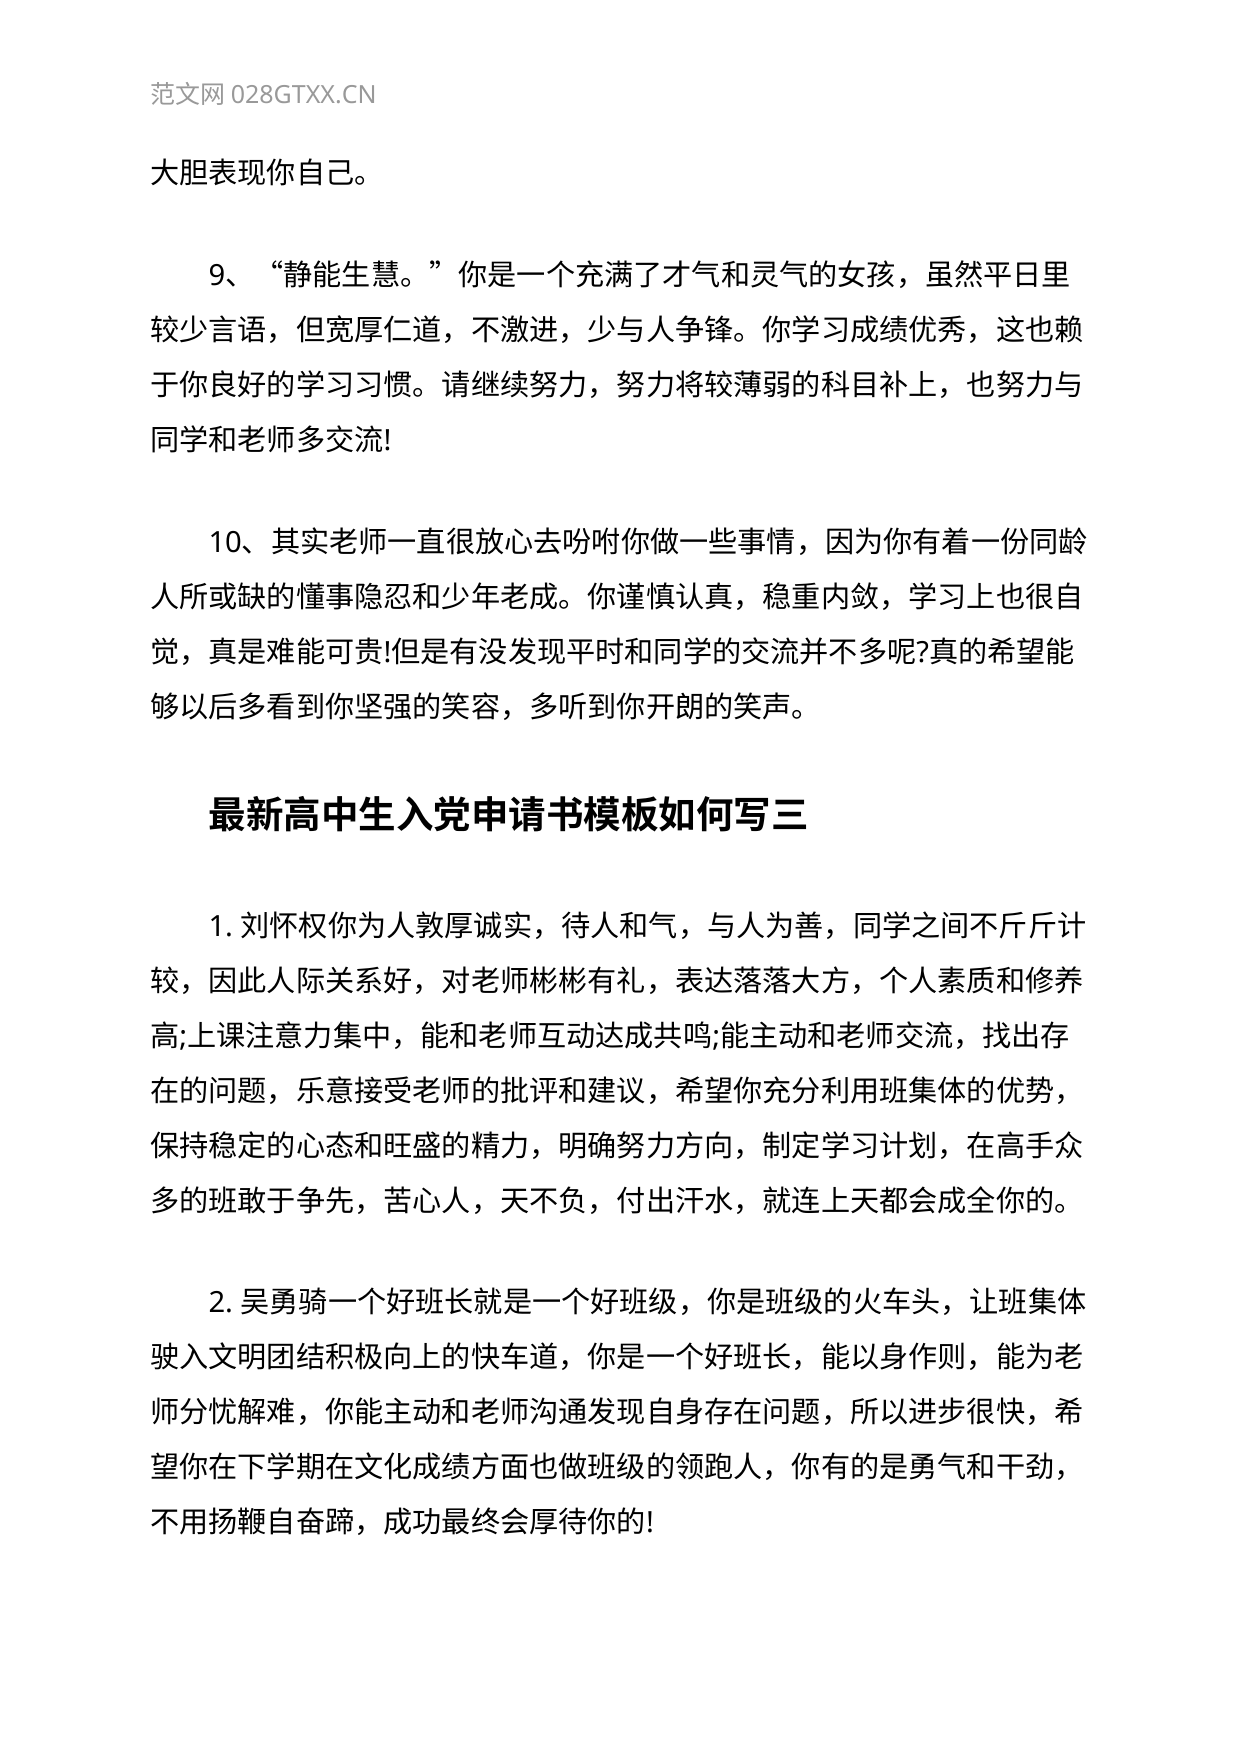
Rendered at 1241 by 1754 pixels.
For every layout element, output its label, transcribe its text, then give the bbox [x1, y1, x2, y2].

text 最新高中生入党申请书模板如何写三 [150, 785, 1090, 839]
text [150, 150, 1090, 192]
text 2. 吴勇骑一个好班长就是一个好班级，你是班级的火车头，让班集体驶入文明团结积极向上的快车道，你是一个好班长，能以身作则，能为老师分忧解难，你能主动和老师沟通发现自身存在问题，所以进步很快，希望你在下学期在文化成绩方面也做班级的领跑人，你有的是勇气和干劲，不用扬鞭自奋蹄，成功最终会厚待你的! [150, 1279, 1090, 1541]
text 10、其实老师一直很放心去吩咐你做一些事情，因为你有着一份同龄人所或缺的懂事隐忍和少年老成。你谨慎认真，稳重内敛，学习上也很自觉，真是难能可贵!但是有没发现平时和同学的交流并不多呢?真的希望能够以后多看到你坚强的笑容，多听到你开朗的笑声。 [150, 518, 1090, 726]
text 1. 刘怀权你为人敦厚诚实，待人和气，与人为善，同学之间不斤斤计较，因此人际关系好，对老师彬彬有礼，表达落落大方，个人素质和修养高;上课注意力集中，能和老师互动达成共鸣;能主动和老师交流，找出存在的问题，乐意接受老师的批评和建议，希望你充分利用班集体的优势，保持稳定的心态和旺盛的精力，明确努力方向，制定学习计划，在高手众多的班敢于争先，苦心人，天不负，付出汗水，就连上天都会成全你的。 [150, 903, 1090, 1219]
text 9、“静能生慧。”你是一个充满了才气和灵气的女孩，虽然平日里较少言语，但宽厚仁道，不激进，少与人争锋。你学习成绩优秀，这也赖于你良好的学习习惯。请继续努力，努力将较薄弱的科目补上，也努力与同学和老师多交流! [150, 252, 1090, 459]
